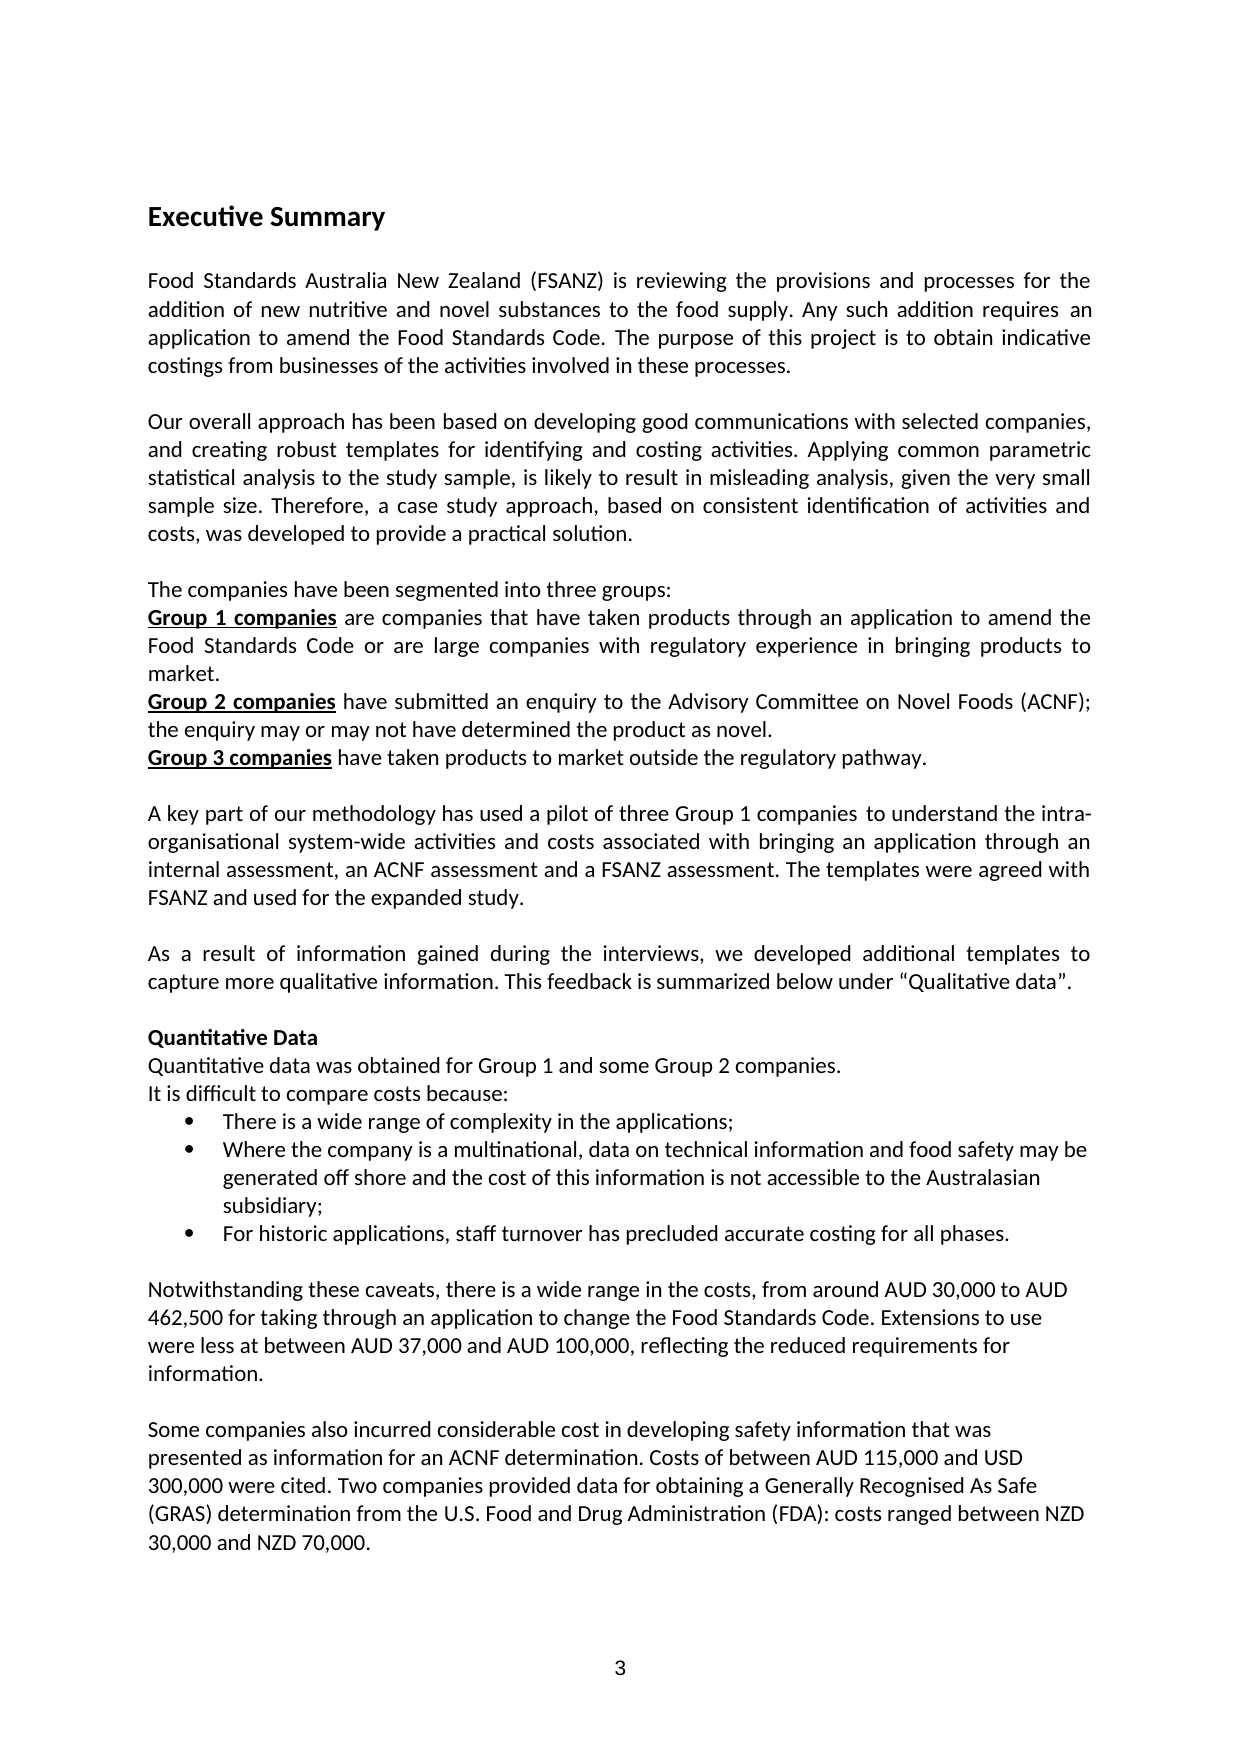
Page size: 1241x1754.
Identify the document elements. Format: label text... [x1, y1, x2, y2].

text A key part of our methodology has used a pilot of three Group 1 companies to understand the intra-organisational system-wide activities and costs associated with bringing an application through an internal assessment, an ACNF assessment and a FSANZ assessment. The templates were agreed with FSANZ and used for the expanded study. [148, 799, 1092, 911]
text Notwithstanding these caveats, there is a wide range in the costs, from around AUD 30,000 to AUD 462,500 for taking through an application to change the Food Standards Code. Extensions to use were less at between AUD 37,000 and AUD 100,000, reflecting the reduced requirements for information. [148, 1275, 1092, 1387]
text The companies have been segmented into three groups: [148, 575, 1092, 603]
text Group 1 companies are companies that have taken products through an application to amend the Food Standards Code or are large companies with regulatory experience in bringing products to market. [148, 603, 1092, 687]
text Quantitative Data [148, 1023, 1092, 1051]
text Food Standards Australia New Zealand (FSANZ) is reviewing the provisions and processes for the addition of new nutritive and novel substances to the food supply. Any such addition requires an application to amend the Food Standards Code. The purpose of this project is to obtain indicative costings from businesses of the activities involved in these processes. [148, 267, 1092, 379]
text Executive Summary [148, 198, 1092, 233]
text Quantitative data was obtained for Group 1 and some Group 2 companies. [148, 1051, 1092, 1079]
text As a result of information gained during the interviews, we developed additional templates to capture more qualitative information. This feedback is summarized below under “Qualitative data”. [148, 939, 1092, 995]
text Some companies also incurred considerable cost in developing safety information that was presented as information for an ACNF determination. Costs of between AUD 115,000 and USD 300,000 were cited. Two companies provided data for obtaining a Generally Recognised As Safe (GRAS) determination from the U.S. Food and Drug Administration (FDA): costs ranged between NZD 30,000 and NZD 70,000. [148, 1416, 1092, 1556]
list Where the company is a multinational, data on technical information and food safety may be generated off shore and the cost of this information is not accessible to the Australasian subsidiary; [185, 1135, 1092, 1219]
text Our overall approach has been based on developing good communications with selected companies, and creating robust templates for identifying and costing activities. Applying common parametric statistical analysis to the study sample, is likely to result in misleading analysis, given the very small sample size. Therefore, a case study approach, based on consistent identification of activities and costs, was developed to provide a practical solution. [148, 407, 1092, 547]
text Group 3 companies have taken products to market outside the regulatory pathway. [148, 743, 1092, 771]
list There is a wide range of complexity in the applications; [185, 1107, 1092, 1135]
text Group 2 companies have submitted an enquiry to the Advisory Committee on Novel Foods (ACNF); the enquiry may or may not have determined the product as novel. [148, 687, 1092, 743]
text It is difficult to compare costs because: [148, 1079, 1092, 1107]
list For historic applications, staff turnover has precluded accurate costing for all phases. [185, 1219, 1092, 1247]
